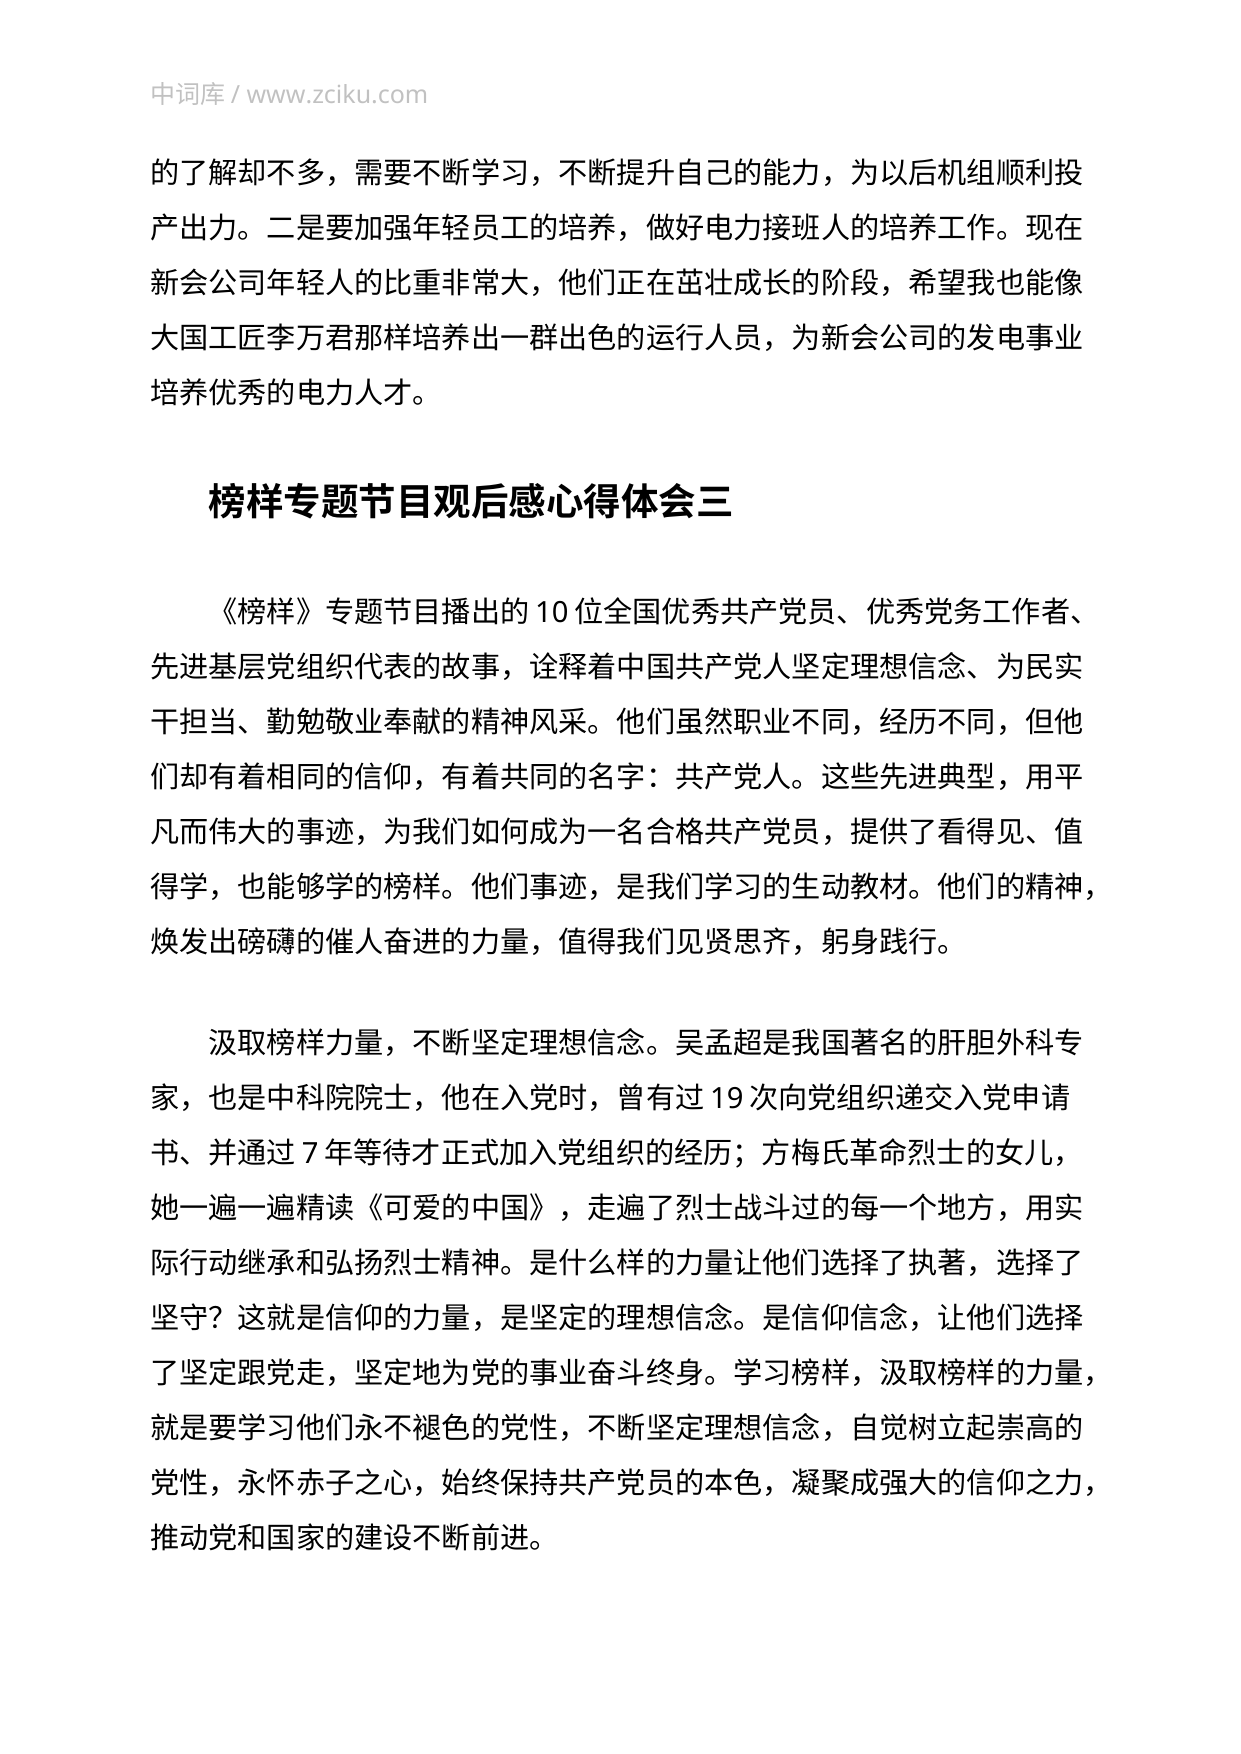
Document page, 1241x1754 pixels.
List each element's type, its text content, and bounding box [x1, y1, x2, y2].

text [150, 150, 1090, 412]
text 《榜样》专题节目播出的10位全国优秀共产党员、优秀党务工作者、先进基层党组织代表的故事，诠释着中国共产党人坚定理想信念、为民实干担当、勤勉敬业奉献的精神风采。他们虽然职业不同，经历不同，但他们却有着相同的信仰，有着共同的名字：共产党人。这些先进典型，用平凡而伟大的事迹，为我们如何成为一名合格共产党员，提供了看得见、值得学，也能够学的榜样。他们事迹，是我们学习的生动教材。他们的精神，焕发出磅礴的催人奋进的力量，值得我们见贤思齐，躬身践行。 [150, 589, 1090, 961]
text 汲取榜样力量，不断坚定理想信念。吴孟超是我国著名的肝胆外科专家，也是中科院院士，他在入党时，曾有过19次向党组织递交入党申请书、并通过7年等待才正式加入党组织的经历；方梅氏革命烈士的女儿，她一遍一遍精读《可爱的中国》，走遍了烈士战斗过的每一个地方，用实际行动继承和弘扬烈士精神。是什么样的力量让他们选择了执著，选择了坚守？这就是信仰的力量，是坚定的理想信念。是信仰信念，让他们选择了坚定跟党走，坚定地为党的事业奋斗终身。学习榜样，汲取榜样的力量，就是要学习他们永不褪色的党性，不断坚定理想信念，自觉树立起崇高的党性，永怀赤子之心，始终保持共产党员的本色，凝聚成强大的信仰之力，推动党和国家的建设不断前进。 [150, 1020, 1090, 1557]
text 榜样专题节目观后感心得体会三 [150, 471, 1090, 526]
